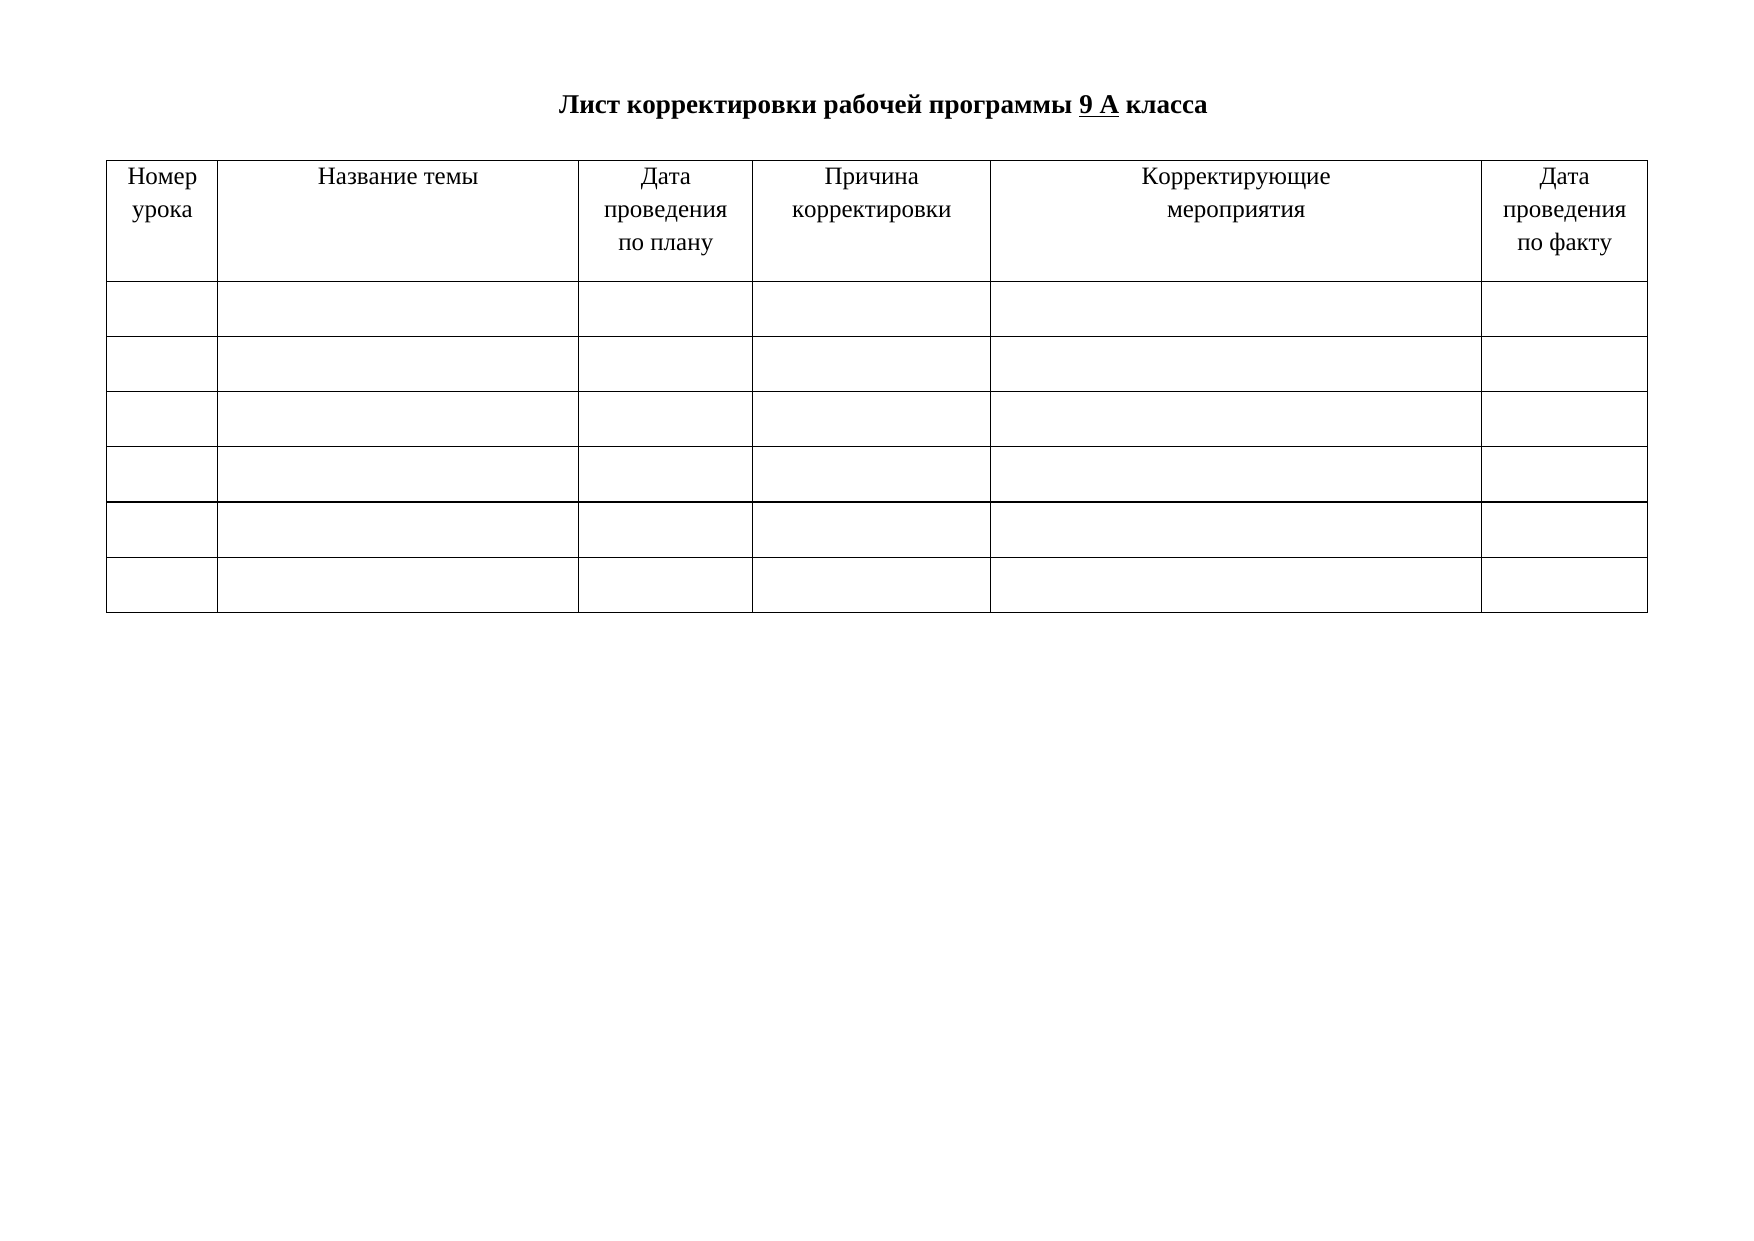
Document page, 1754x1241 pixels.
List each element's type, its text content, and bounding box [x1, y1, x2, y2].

table_header Причина корректировки [753, 161, 990, 281]
table_cell [753, 447, 990, 501]
table_cell [1482, 282, 1647, 336]
table_cell [753, 392, 990, 446]
table_header Корректирующие мероприятия [991, 161, 1481, 281]
table_cell [1482, 558, 1647, 612]
table_cell [991, 447, 1481, 501]
table_header Номер урока [107, 161, 217, 281]
table_cell [1482, 503, 1647, 557]
table_cell [753, 558, 990, 612]
table_cell [218, 558, 578, 612]
table_cell [218, 392, 578, 446]
table_cell [218, 337, 578, 391]
table_cell [753, 503, 990, 557]
table_cell [107, 282, 217, 336]
table_cell [1482, 337, 1647, 391]
table_cell [991, 392, 1481, 446]
table_cell [218, 503, 578, 557]
table_cell [218, 447, 578, 501]
table_cell [991, 337, 1481, 391]
table_cell [107, 337, 217, 391]
table_cell [579, 503, 752, 557]
table_cell [991, 282, 1481, 336]
table_cell [991, 558, 1481, 612]
table_cell [1482, 447, 1647, 501]
table_cell [218, 282, 578, 336]
table_cell [579, 282, 752, 336]
table_cell [107, 503, 217, 557]
table_cell [579, 558, 752, 612]
table_cell [579, 337, 752, 391]
table_cell [107, 447, 217, 501]
table_header Дата проведения по плану [579, 161, 752, 281]
table_cell [753, 282, 990, 336]
table_cell [107, 392, 217, 446]
text Лист корректировки рабочей программы 9 А класса [131, 88, 1636, 120]
table_cell [1482, 392, 1647, 446]
table_cell [991, 503, 1481, 557]
table_header Дата проведения по факту [1482, 161, 1647, 281]
table_cell [107, 558, 217, 612]
table_cell [579, 392, 752, 446]
table_cell [753, 337, 990, 391]
table_cell [579, 447, 752, 501]
table_header Название темы [218, 161, 578, 281]
